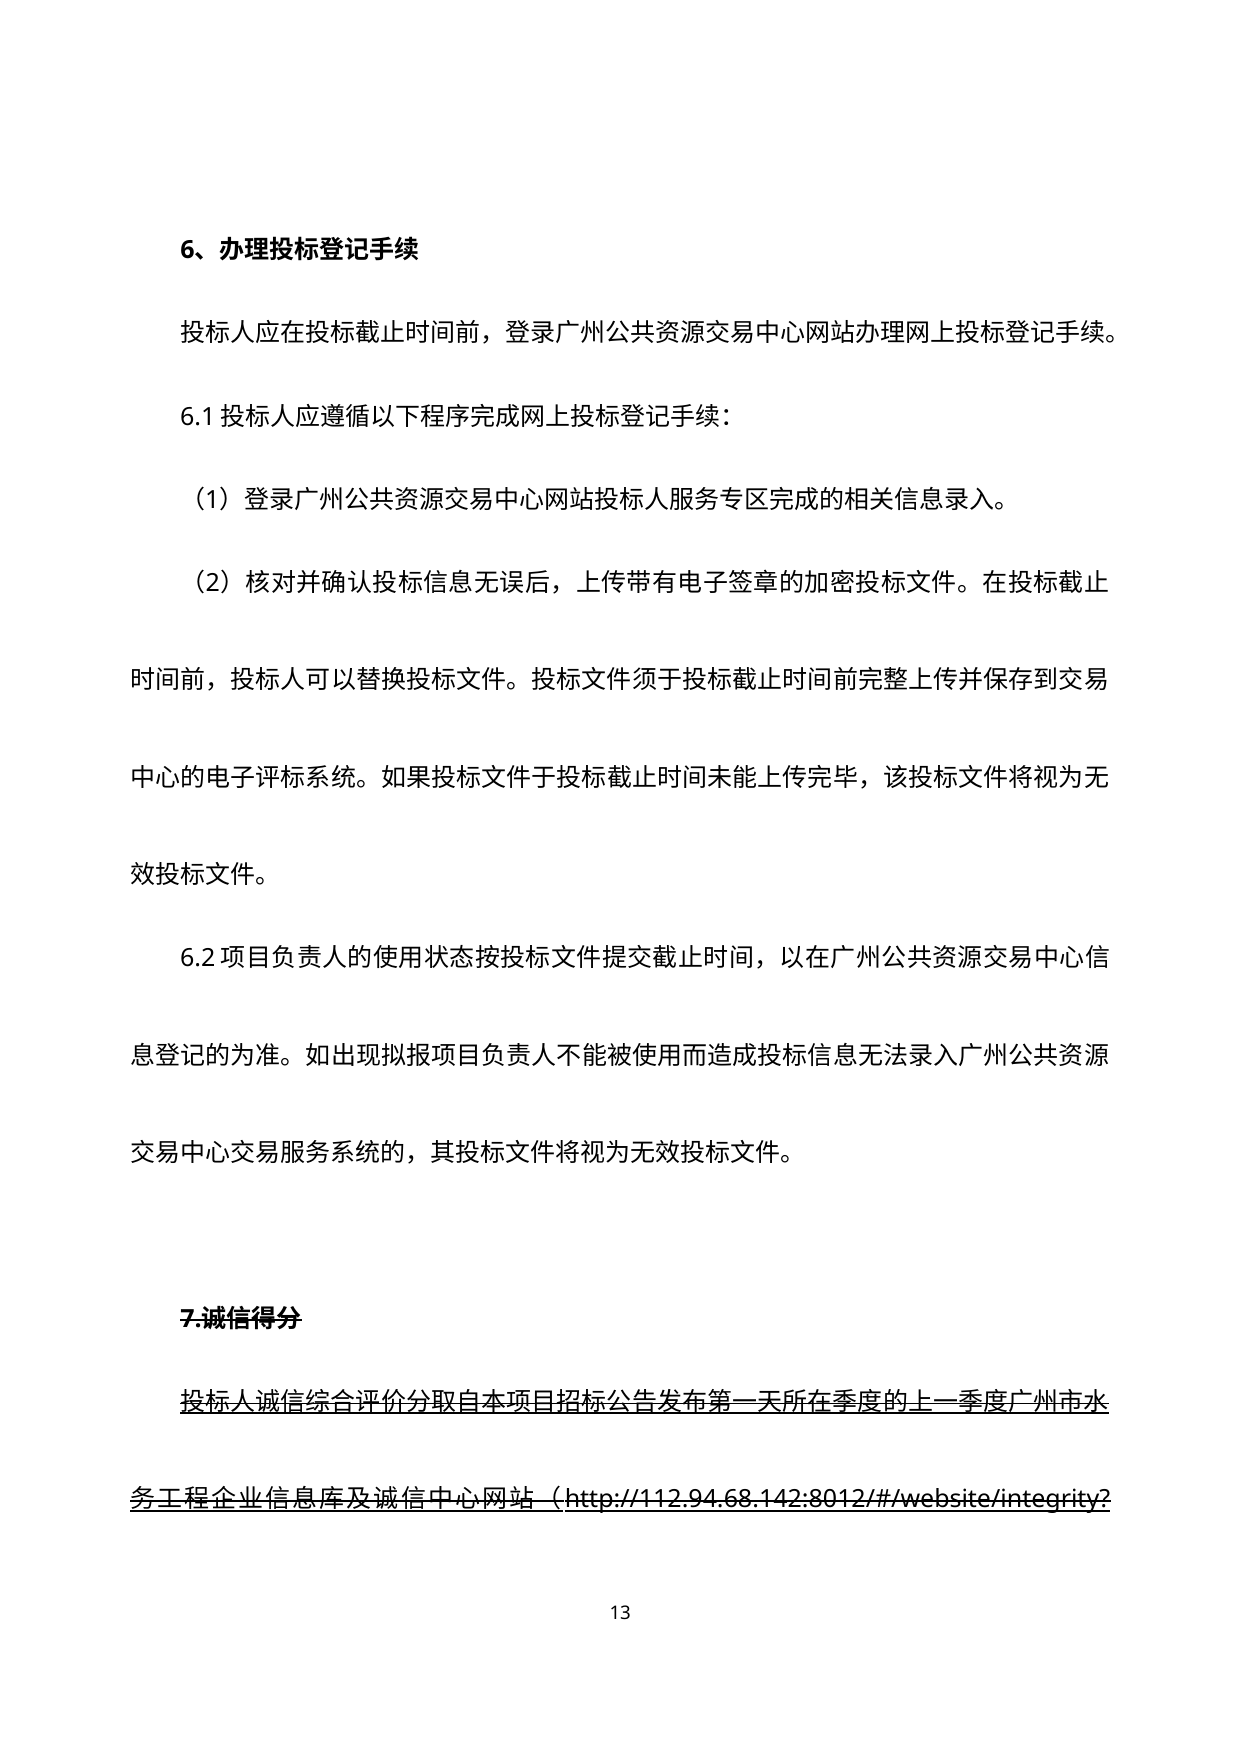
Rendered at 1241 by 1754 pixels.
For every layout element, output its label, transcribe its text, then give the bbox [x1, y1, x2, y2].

text （1）登录广州公共资源交易中心网站投标人服务专区完成的相关信息录入。 [130, 465, 1110, 530]
text 6.1投标人应遵循以下程序完成网上投标登记手续： [130, 382, 1110, 447]
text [130, 1501, 1110, 1529]
text 投标人应在投标截止时间前，登录广州公共资源交易中心网站办理网上投标登记手续。 [130, 298, 1110, 363]
text （2）核对并确认投标信息无误后，上传带有电子签章的加密投标文件。在投标截止时间前，投标人可以替换投标文件。投标文件须于投标截止时间前完整上传并保存到交易中心的电子评标系统。如果投标文件于投标截止时间未能上传完毕，该投标文件将视为无效投标文件。 [130, 548, 1110, 905]
text 7.诚信得分 [130, 1284, 1110, 1349]
text 6.2项目负责人的使用状态按投标文件提交截止时间，以在广州公共资源交易中心信息登记的为准。如出现拟报项目负责人不能被使用而造成投标信息无法录入广州公共资源交易中心交易服务系统的，其投标文件将视为无效投标文件。 [130, 923, 1110, 1183]
text 6、办理投标登记手续 [130, 215, 1110, 280]
